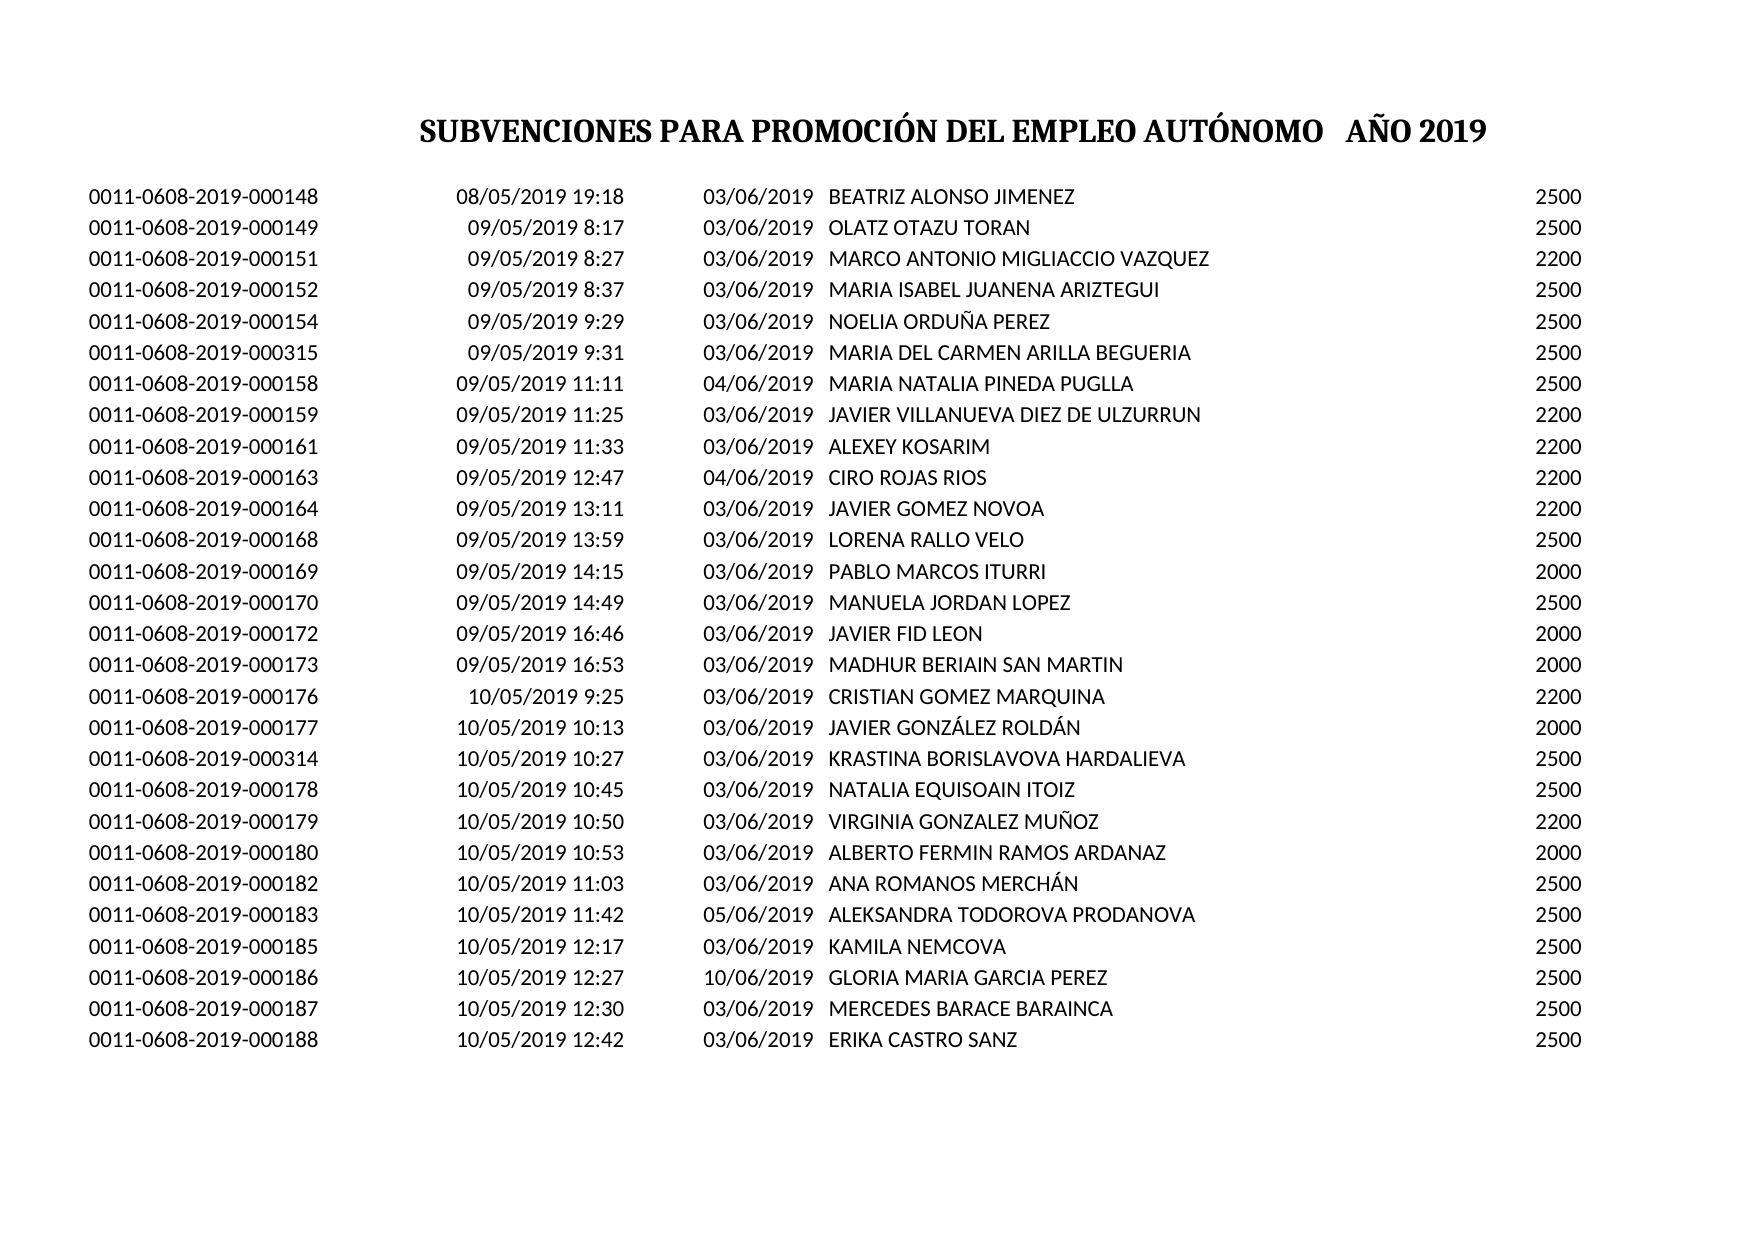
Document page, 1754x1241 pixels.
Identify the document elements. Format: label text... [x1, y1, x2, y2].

table_cell 03/06/2019 [632, 241, 821, 272]
table_cell 0011-0608-2019-000164 [81, 491, 407, 522]
table_cell 03/06/2019 [632, 335, 821, 366]
table_cell 03/06/2019 [632, 929, 821, 960]
table_cell 0011-0608-2019-000177 [81, 710, 407, 741]
table_cell 03/06/2019 [632, 210, 821, 241]
table_cell 10/05/2019 12:42 [408, 1022, 632, 1053]
table_cell 2500 [1412, 929, 1589, 960]
table_cell 0011-0608-2019-000169 [81, 554, 407, 585]
table_cell 2500 [1412, 772, 1589, 803]
table_cell 10/05/2019 10:50 [408, 804, 632, 835]
table_cell 09/05/2019 8:37 [408, 272, 632, 303]
table_cell GLORIA MARIA GARCIA PEREZ [821, 960, 1412, 991]
table_cell 10/05/2019 12:27 [408, 960, 632, 991]
table_cell 10/05/2019 11:03 [408, 866, 632, 897]
table_cell 0011-0608-2019-000172 [81, 616, 407, 647]
table_cell 03/06/2019 [632, 179, 821, 210]
table_cell 0011-0608-2019-000151 [81, 241, 407, 272]
table_cell 2500 [1412, 366, 1589, 397]
table_cell 03/06/2019 [632, 397, 821, 428]
table_cell BEATRIZ ALONSO JIMENEZ [821, 179, 1412, 210]
table_cell 10/05/2019 10:27 [408, 741, 632, 772]
table_cell 04/06/2019 [632, 460, 821, 491]
table_cell 03/06/2019 [632, 741, 821, 772]
table_cell 2200 [1412, 241, 1589, 272]
table_cell 03/06/2019 [632, 304, 821, 335]
table_cell 0011-0608-2019-000176 [81, 679, 407, 710]
table_cell MARIA ISABEL JUANENA ARIZTEGUI [821, 272, 1412, 303]
table_cell 0011-0608-2019-000180 [81, 835, 407, 866]
table_cell 03/06/2019 [632, 522, 821, 553]
table_cell ERIKA CASTRO SANZ [821, 1022, 1412, 1053]
table_cell 09/05/2019 13:59 [408, 522, 632, 553]
table_cell OLATZ OTAZU TORAN [821, 210, 1412, 241]
table_cell 03/06/2019 [632, 679, 821, 710]
table_cell 2500 [1412, 304, 1589, 335]
table_cell 0011-0608-2019-000173 [81, 647, 407, 678]
table_cell NATALIA EQUISOAIN ITOIZ [821, 772, 1412, 803]
table_cell 0011-0608-2019-000159 [81, 397, 407, 428]
table_cell 09/05/2019 8:17 [408, 210, 632, 241]
table_cell 09/05/2019 11:33 [408, 429, 632, 460]
table_cell 04/06/2019 [632, 366, 821, 397]
table_cell 03/06/2019 [632, 554, 821, 585]
table_cell 09/05/2019 14:15 [408, 554, 632, 585]
table_cell 0011-0608-2019-000186 [81, 960, 407, 991]
table_cell CIRO ROJAS RIOS [821, 460, 1412, 491]
table_cell 2500 [1412, 960, 1589, 991]
table_cell 0011-0608-2019-000161 [81, 429, 407, 460]
table_cell 09/05/2019 11:11 [408, 366, 632, 397]
table_cell 2500 [1412, 272, 1589, 303]
table_cell JAVIER VILLANUEVA DIEZ DE ULZURRUN [821, 397, 1412, 428]
table_cell ANA ROMANOS MERCHÁN [821, 866, 1412, 897]
table_cell NOELIA ORDUÑA PEREZ [821, 304, 1412, 335]
table_cell 2500 [1412, 522, 1589, 553]
table_cell 0011-0608-2019-000168 [81, 522, 407, 553]
table_cell 09/05/2019 14:49 [408, 585, 632, 616]
table_cell 0011-0608-2019-000158 [81, 366, 407, 397]
table_cell 10/05/2019 12:30 [408, 991, 632, 1022]
table_cell 09/05/2019 9:31 [408, 335, 632, 366]
table_cell 2000 [1412, 710, 1589, 741]
table_cell CRISTIAN GOMEZ MARQUINA [821, 679, 1412, 710]
table_cell 2500 [1412, 866, 1589, 897]
table_cell 2200 [1412, 491, 1589, 522]
table_cell 03/06/2019 [632, 272, 821, 303]
table_cell 0011-0608-2019-000183 [81, 897, 407, 928]
table_cell 09/05/2019 9:29 [408, 304, 632, 335]
table_cell MADHUR BERIAIN SAN MARTIN [821, 647, 1412, 678]
table_cell 0011-0608-2019-000163 [81, 460, 407, 491]
table_cell 03/06/2019 [632, 835, 821, 866]
table_cell 2000 [1412, 616, 1589, 647]
table_cell 09/05/2019 13:11 [408, 491, 632, 522]
table_cell 0011-0608-2019-000185 [81, 929, 407, 960]
table_cell 09/05/2019 16:46 [408, 616, 632, 647]
table_cell MARIA DEL CARMEN ARILLA BEGUERIA [821, 335, 1412, 366]
table_cell 10/05/2019 11:42 [408, 897, 632, 928]
table_cell LORENA RALLO VELO [821, 522, 1412, 553]
table_cell 03/06/2019 [632, 991, 821, 1022]
table_cell 10/05/2019 9:25 [408, 679, 632, 710]
table_cell ALEXEY KOSARIM [821, 429, 1412, 460]
table_cell 0011-0608-2019-000179 [81, 804, 407, 835]
table_cell 0011-0608-2019-000314 [81, 741, 407, 772]
table_cell MERCEDES BARACE BARAINCA [821, 991, 1412, 1022]
table_cell 03/06/2019 [632, 866, 821, 897]
table_cell 2500 [1412, 210, 1589, 241]
table_cell 2200 [1412, 429, 1589, 460]
table_cell 10/05/2019 12:17 [408, 929, 632, 960]
table_cell 03/06/2019 [632, 429, 821, 460]
table_cell 05/06/2019 [632, 897, 821, 928]
table_cell 0011-0608-2019-000152 [81, 272, 407, 303]
table_cell MARCO ANTONIO MIGLIACCIO VAZQUEZ [821, 241, 1412, 272]
table_cell 08/05/2019 19:18 [408, 179, 632, 210]
table_cell 2000 [1412, 647, 1589, 678]
table_cell KAMILA NEMCOVA [821, 929, 1412, 960]
table_cell 03/06/2019 [632, 772, 821, 803]
table_cell 0011-0608-2019-000148 [81, 179, 407, 210]
table_cell 0011-0608-2019-000178 [81, 772, 407, 803]
table_cell VIRGINIA GONZALEZ MUÑOZ [821, 804, 1412, 835]
table_cell 0011-0608-2019-000170 [81, 585, 407, 616]
table_cell 2500 [1412, 741, 1589, 772]
table_cell 0011-0608-2019-000182 [81, 866, 407, 897]
table_cell ALEKSANDRA TODOROVA PRODANOVA [821, 897, 1412, 928]
table_cell JAVIER FID LEON [821, 616, 1412, 647]
table_cell 2200 [1412, 679, 1589, 710]
table_cell KRASTINA BORISLAVOVA HARDALIEVA [821, 741, 1412, 772]
table_cell 03/06/2019 [632, 1022, 821, 1053]
table_cell 2200 [1412, 397, 1589, 428]
table_cell 2500 [1412, 897, 1589, 928]
table_cell 2200 [1412, 804, 1589, 835]
table_cell 2000 [1412, 554, 1589, 585]
table_cell 03/06/2019 [632, 491, 821, 522]
table_cell 10/05/2019 10:53 [408, 835, 632, 866]
table_cell 10/05/2019 10:13 [408, 710, 632, 741]
table_cell PABLO MARCOS ITURRI [821, 554, 1412, 585]
table_cell 10/05/2019 10:45 [408, 772, 632, 803]
table_cell 2200 [1412, 460, 1589, 491]
table_cell 2500 [1412, 179, 1589, 210]
table_cell JAVIER GOMEZ NOVOA [821, 491, 1412, 522]
table_cell 2500 [1412, 1022, 1589, 1053]
table_cell 0011-0608-2019-000315 [81, 335, 407, 366]
table_cell 03/06/2019 [632, 804, 821, 835]
table_cell 09/05/2019 16:53 [408, 647, 632, 678]
table_cell 0011-0608-2019-000188 [81, 1022, 407, 1053]
table_cell 0011-0608-2019-000149 [81, 210, 407, 241]
table_cell 2500 [1412, 335, 1589, 366]
table_cell 09/05/2019 11:25 [408, 397, 632, 428]
table_cell 2500 [1412, 585, 1589, 616]
table_cell 03/06/2019 [632, 710, 821, 741]
table_cell 0011-0608-2019-000154 [81, 304, 407, 335]
table_cell 03/06/2019 [632, 585, 821, 616]
table_cell MARIA NATALIA PINEDA PUGLLA [821, 366, 1412, 397]
table_cell 2500 [1412, 991, 1589, 1022]
table_cell 0011-0608-2019-000187 [81, 991, 407, 1022]
table_cell 2000 [1412, 835, 1589, 866]
table_cell 03/06/2019 [632, 647, 821, 678]
table_cell MANUELA JORDAN LOPEZ [821, 585, 1412, 616]
table_cell 09/05/2019 8:27 [408, 241, 632, 272]
table_cell 03/06/2019 [632, 616, 821, 647]
table_cell ALBERTO FERMIN RAMOS ARDANAZ [821, 835, 1412, 866]
table_cell JAVIER GONZÁLEZ ROLDÁN [821, 710, 1412, 741]
table_cell 10/06/2019 [632, 960, 821, 991]
table_cell 09/05/2019 12:47 [408, 460, 632, 491]
